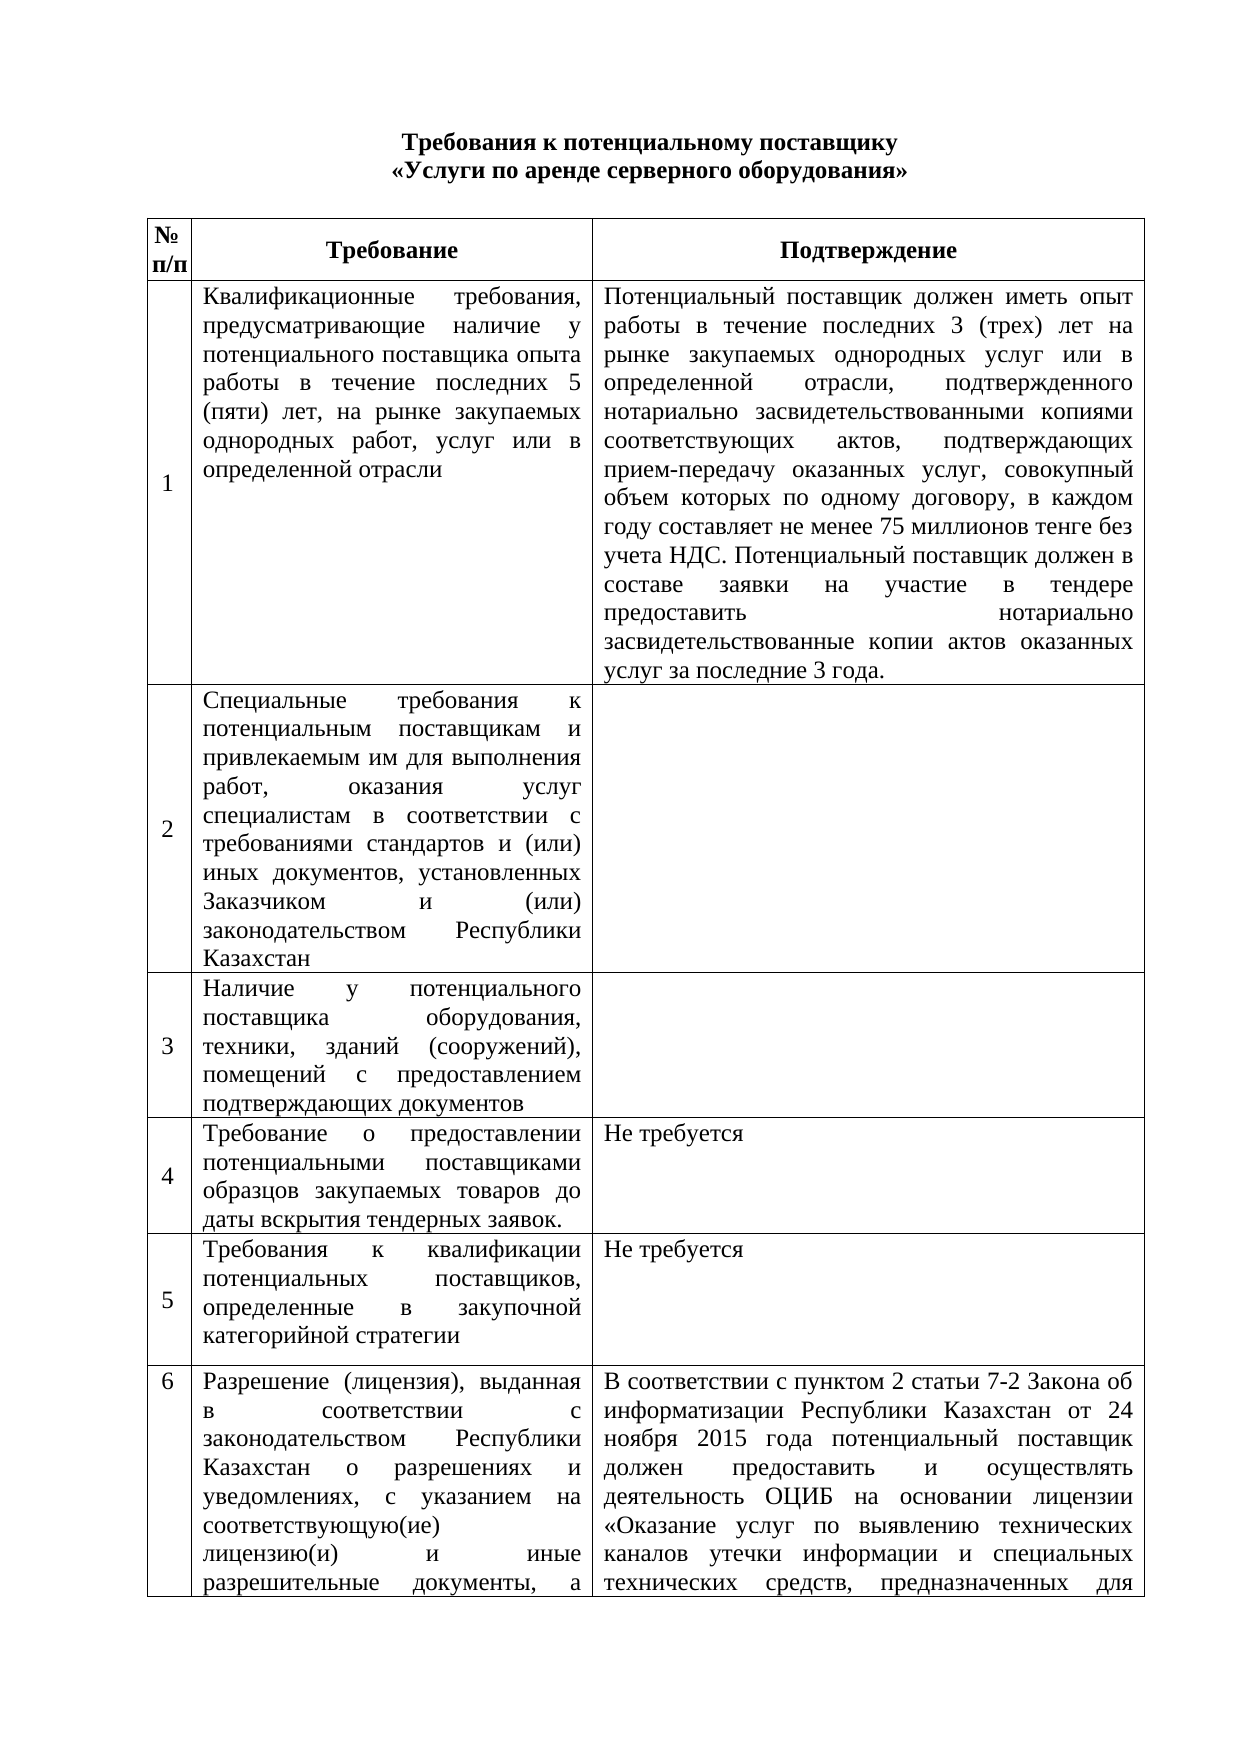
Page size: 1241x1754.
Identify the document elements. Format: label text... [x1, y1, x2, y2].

table_cell [148, 973, 191, 1117]
table_cell Наличие у потенциального поставщика оборудования, техники, зданий (сооружений), помещений с предоставлением подтверждающих документов [192, 973, 592, 1117]
table_cell Не требуется [593, 1118, 1144, 1233]
table_header № п/п [148, 219, 191, 280]
table_cell [148, 685, 191, 972]
table_cell Требование о предоставлении потенциальными поставщиками образцов закупаемых товаров до даты вскрытия тендерных заявок. [192, 1118, 592, 1233]
table_header Требование [192, 219, 592, 280]
table_cell [148, 1234, 191, 1365]
text «Услуги по аренде серверного оборудования» [148, 155, 1152, 184]
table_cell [593, 1366, 1144, 1596]
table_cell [192, 1366, 592, 1596]
table_cell Специальные требования к потенциальным поставщикам и привлекаемым им для выполнения работ, оказания услуг специалистам в соответствии с требованиями стандартов и (или) иных документов, установленных Заказчиком и (или) законодательством Республики Казахстан [192, 685, 592, 972]
table_cell Требования к квалификации потенциальных поставщиков, определенные в закупочной категорийной стратегии [192, 1234, 592, 1365]
table_cell [593, 685, 1144, 972]
table_cell [148, 281, 191, 684]
table_cell [593, 973, 1144, 1117]
table_cell [148, 1366, 191, 1596]
table_cell Не требуется [593, 1234, 1144, 1365]
text Требования к потенциальному поставщику [148, 127, 1152, 155]
table_cell Квалификационные требования, предусматривающие наличие у потенциального поставщика опыта работы в течение последних 5 (пяти) лет, на рынке закупаемых однородных работ, услуг или в определенной отрасли [192, 281, 592, 684]
table_cell Потенциальный поставщик должен иметь опыт работы в течение последних 3 (трех) лет на рынке закупаемых однородных услуг или в определенной отрасли, подтвержденного нотариально засвидетельствованными копиями соответствующих актов, подтверждающих прием-передачу оказанных услуг, совокупный объем которых по одному договору, в каждом году составляет не менее 75 миллионов тенге без учета НДС. Потенциальный поставщик должен в составе заявки на участие в тендере предоставить нотариально засвидетельствованные копии актов оказанных услуг за последние 3 года. [593, 281, 1144, 684]
table_header Подтверждение [593, 219, 1144, 280]
table_cell [148, 1118, 191, 1233]
